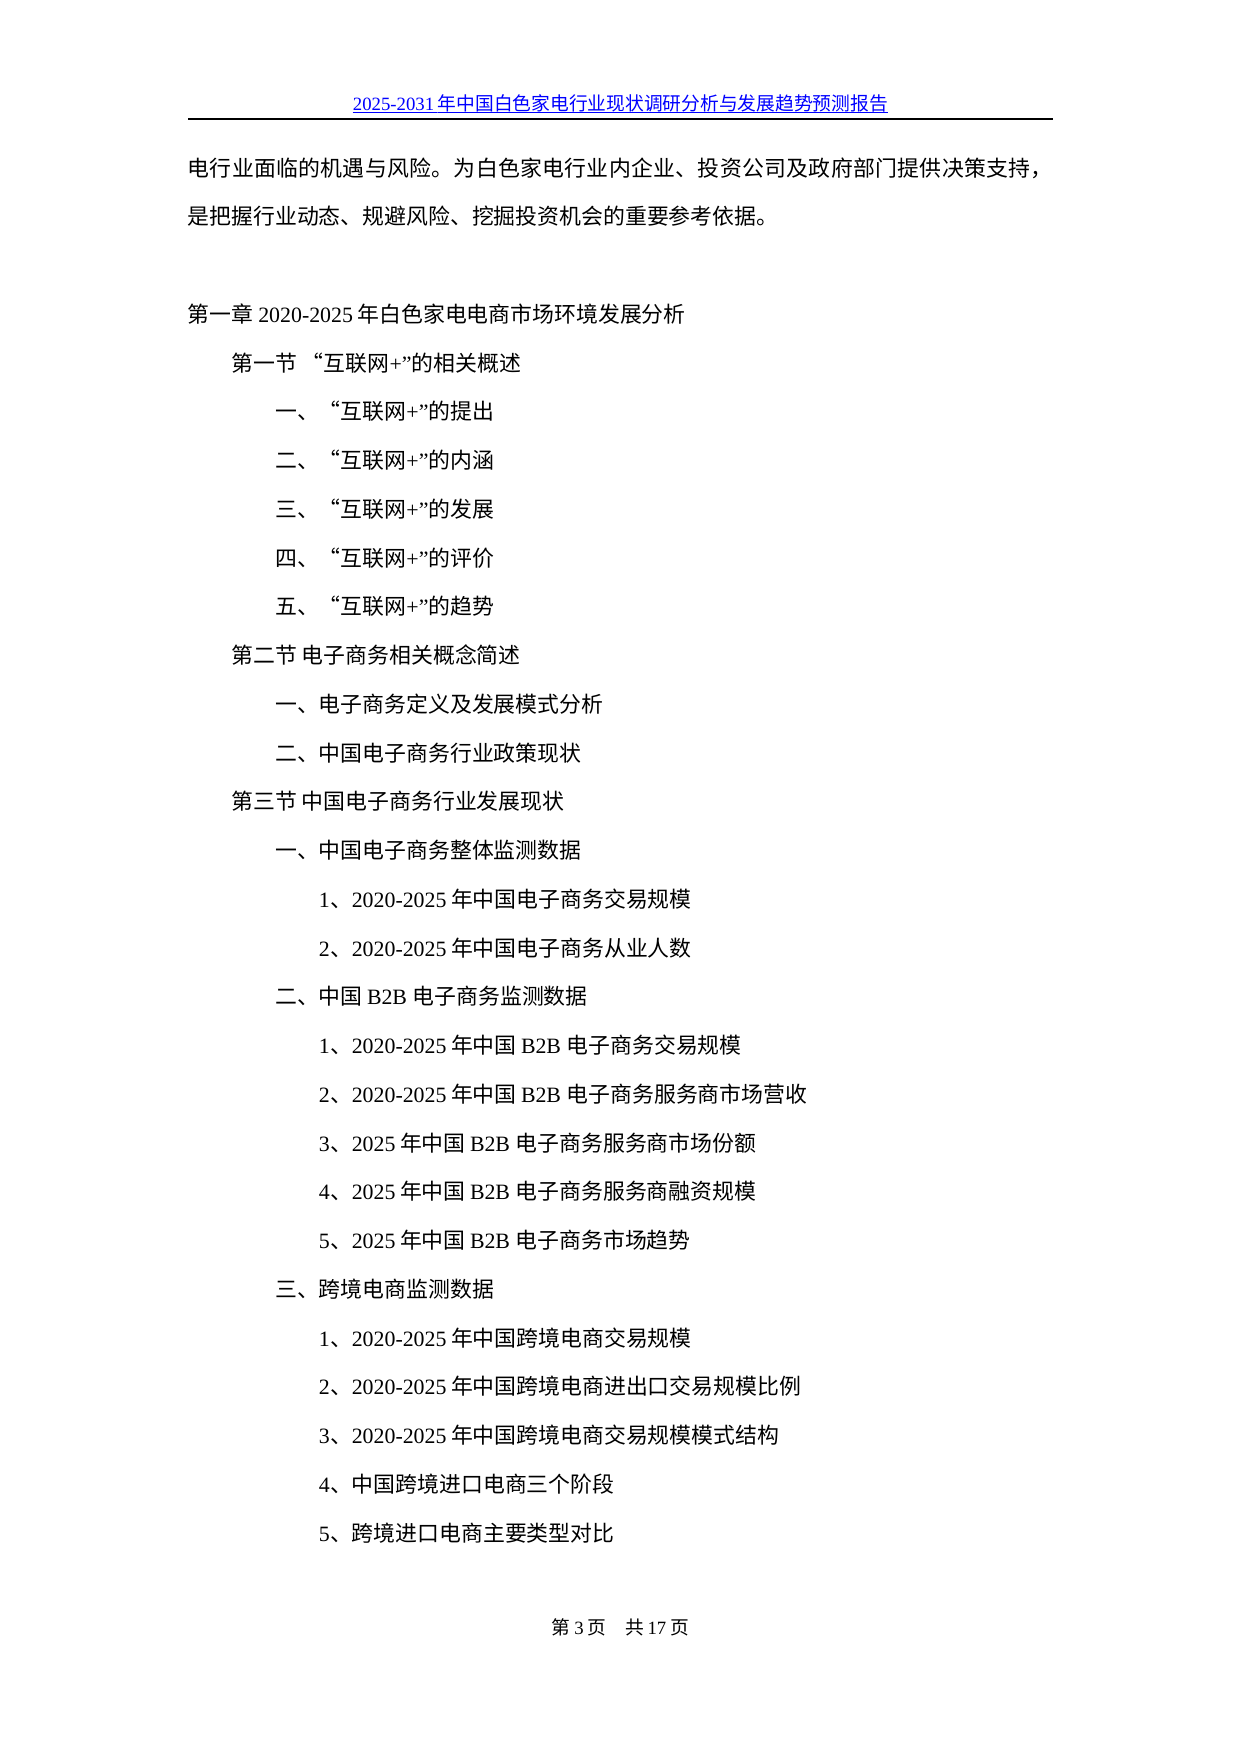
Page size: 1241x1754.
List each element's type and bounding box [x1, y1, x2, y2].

text [187, 150, 1053, 1548]
